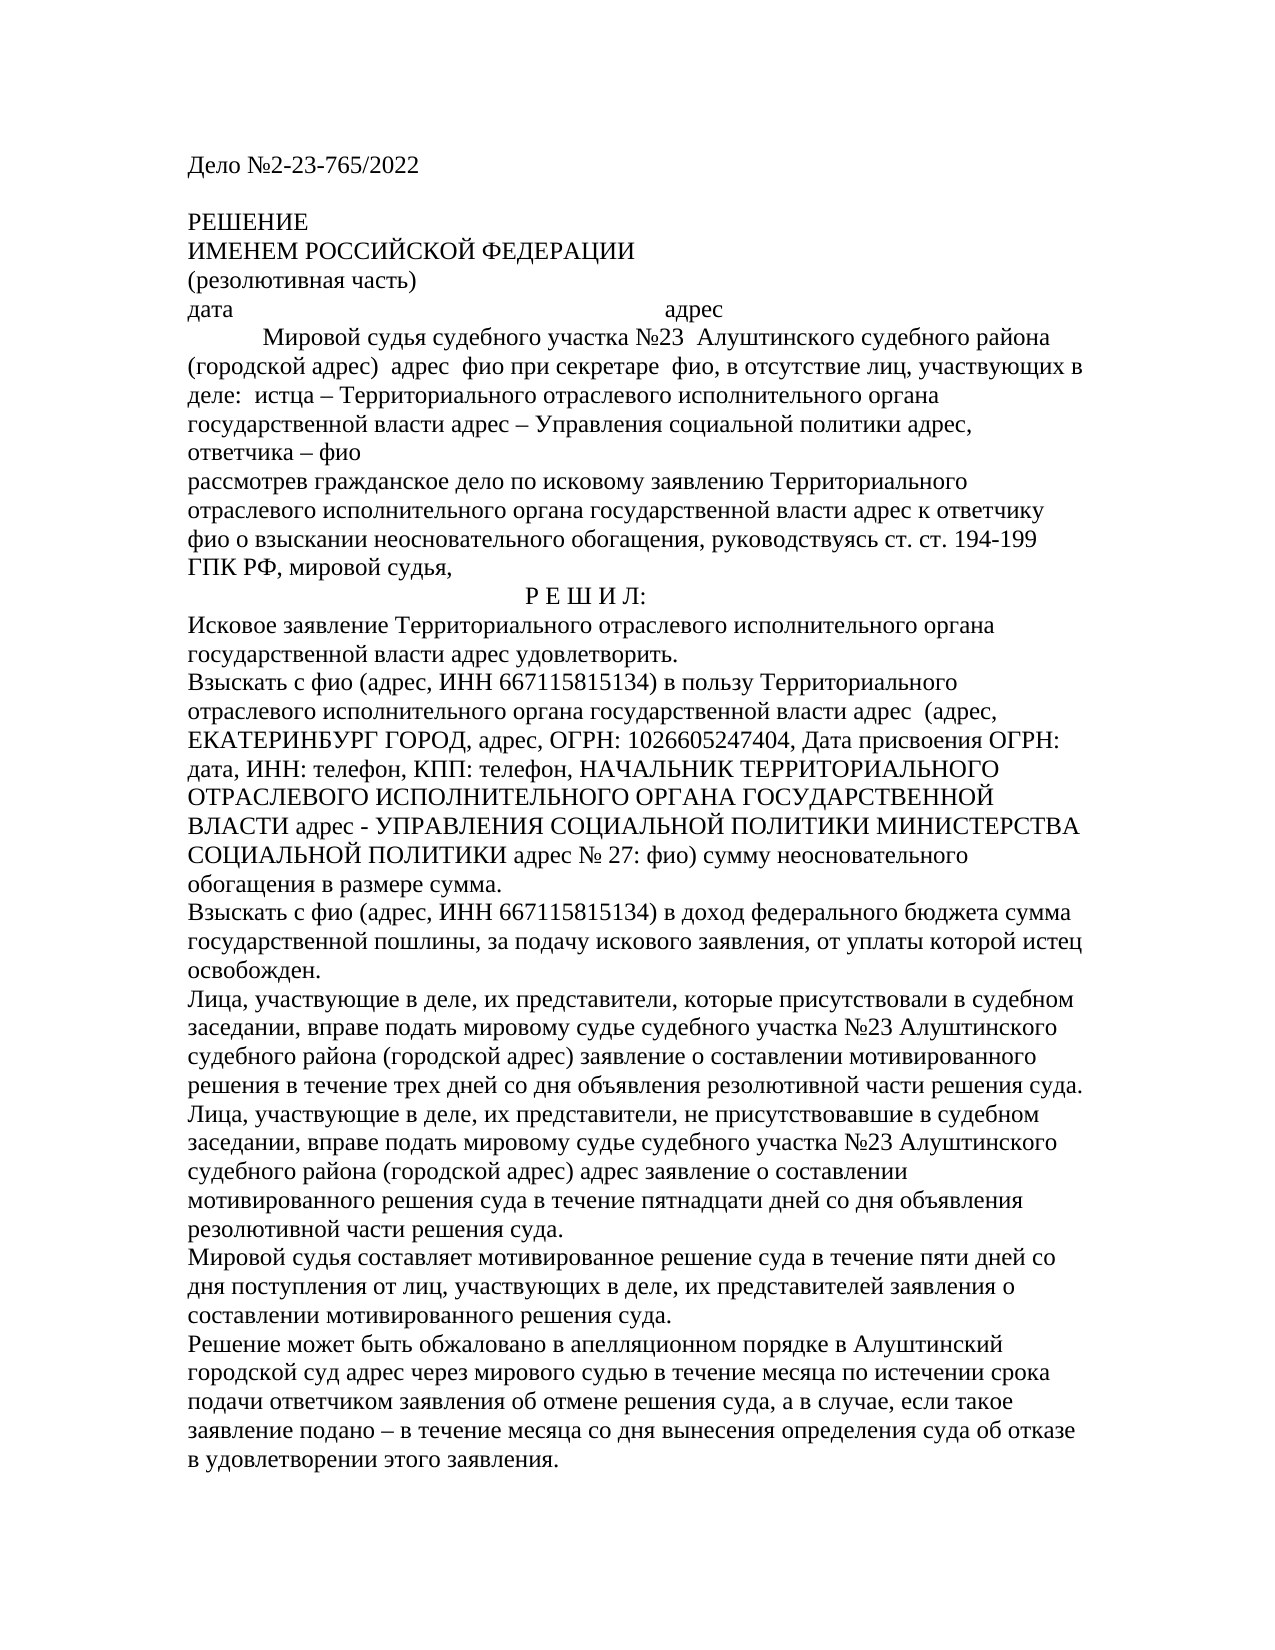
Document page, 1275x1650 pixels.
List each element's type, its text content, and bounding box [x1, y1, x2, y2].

text ИМЕНЕМ РОССИЙСКОЙ ФЕДЕРАЦИИ [187, 236, 1087, 265]
text РЕШЕНИЕ [187, 207, 1087, 236]
text дата адрес [187, 294, 1087, 322]
text Мировой судья судебного участка №23 Алуштинского судебного района (городской адрес) адрес фио при секретаре фио, в отсутствие лиц, участвующих в деле: истца – Территориального отраслевого исполнительного органа государственной власти адрес – Управления социальной политики адрес, ответчика – фио [187, 322, 1087, 466]
text Исковое заявление Территориального отраслевого исполнительного органа государственной власти адрес удовлетворить. [187, 610, 1087, 667]
text рассмотрев гражданское дело по исковому заявлению Территориального отраслевого исполнительного органа государственной власти адрес к ответчику фио о взыскании неосновательного обогащения, руководствуясь ст. ст. 194-199 ГПК РФ, мировой судья, [187, 466, 1087, 581]
text Взыскать с фио (адрес, ИНН 667115815134) в пользу Территориального отраслевого исполнительного органа государственной власти адрес (адрес, ЕКАТЕРИНБУРГ ГОРОД, адрес, ОГРН: 1026605247404, Дата присвоения ОГРН: дата, ИНН: телефон, КПП: телефон, НАЧАЛЬНИК ТЕРРИТОРИАЛЬНОГО ОТРАСЛЕВОГО ИСПОЛНИТЕЛЬНОГО ОРГАНА ГОСУДАРСТВЕННОЙ ВЛАСТИ адрес - УПРАВЛЕНИЯ СОЦИАЛЬНОЙ ПОЛИТИКИ МИНИСТЕРСТВА СОЦИАЛЬНОЙ ПОЛИТИКИ адрес № 27: фио) сумму неосновательного обогащения в размере сумма. [187, 667, 1087, 897]
text Взыскать с фио (адрес, ИНН 667115815134) в доход федерального бюджета сумма государственной пошлины, за подачу искового заявления, от уплаты которой истец освобожден. [187, 897, 1087, 984]
text Р Е Ш И Л: [187, 581, 1087, 610]
text Дело №2-23-765/2022 [187, 150, 1087, 179]
text Лица, участвующие в деле, их представители, не присутствовавшие в судебном заседании, вправе подать мировому судье судебного участка №23 Алуштинского судебного района (городской адрес) адрес заявление о составлении мотивированного решения суда в течение пятнадцати дней со дня объявления резолютивной части решения суда. [187, 1099, 1087, 1242]
text Лица, участвующие в деле, их представители, которые присутствовали в судебном заседании, вправе подать мировому судье судебного участка №23 Алуштинского судебного района (городской адрес) заявление о составлении мотивированного решения в течение трех дней со дня объявления резолютивной части решения суда. [187, 984, 1087, 1099]
text (резолютивная часть) [187, 265, 1087, 294]
text Мировой судья составляет мотивированное решение суда в течение пяти дней со дня поступления от лиц, участвующих в деле, их представителей заявления о составлении мотивированного решения суда. [187, 1242, 1087, 1329]
text Решение может быть обжаловано в апелляционном порядке в Алуштинский городской суд адрес через мирового судью в течение месяца по истечении срока подачи ответчиком заявления об отмене решения суда, а в случае, если такое заявление подано – в течение месяца со дня вынесения определения суда об отказе в удовлетворении этого заявления. [187, 1329, 1087, 1472]
